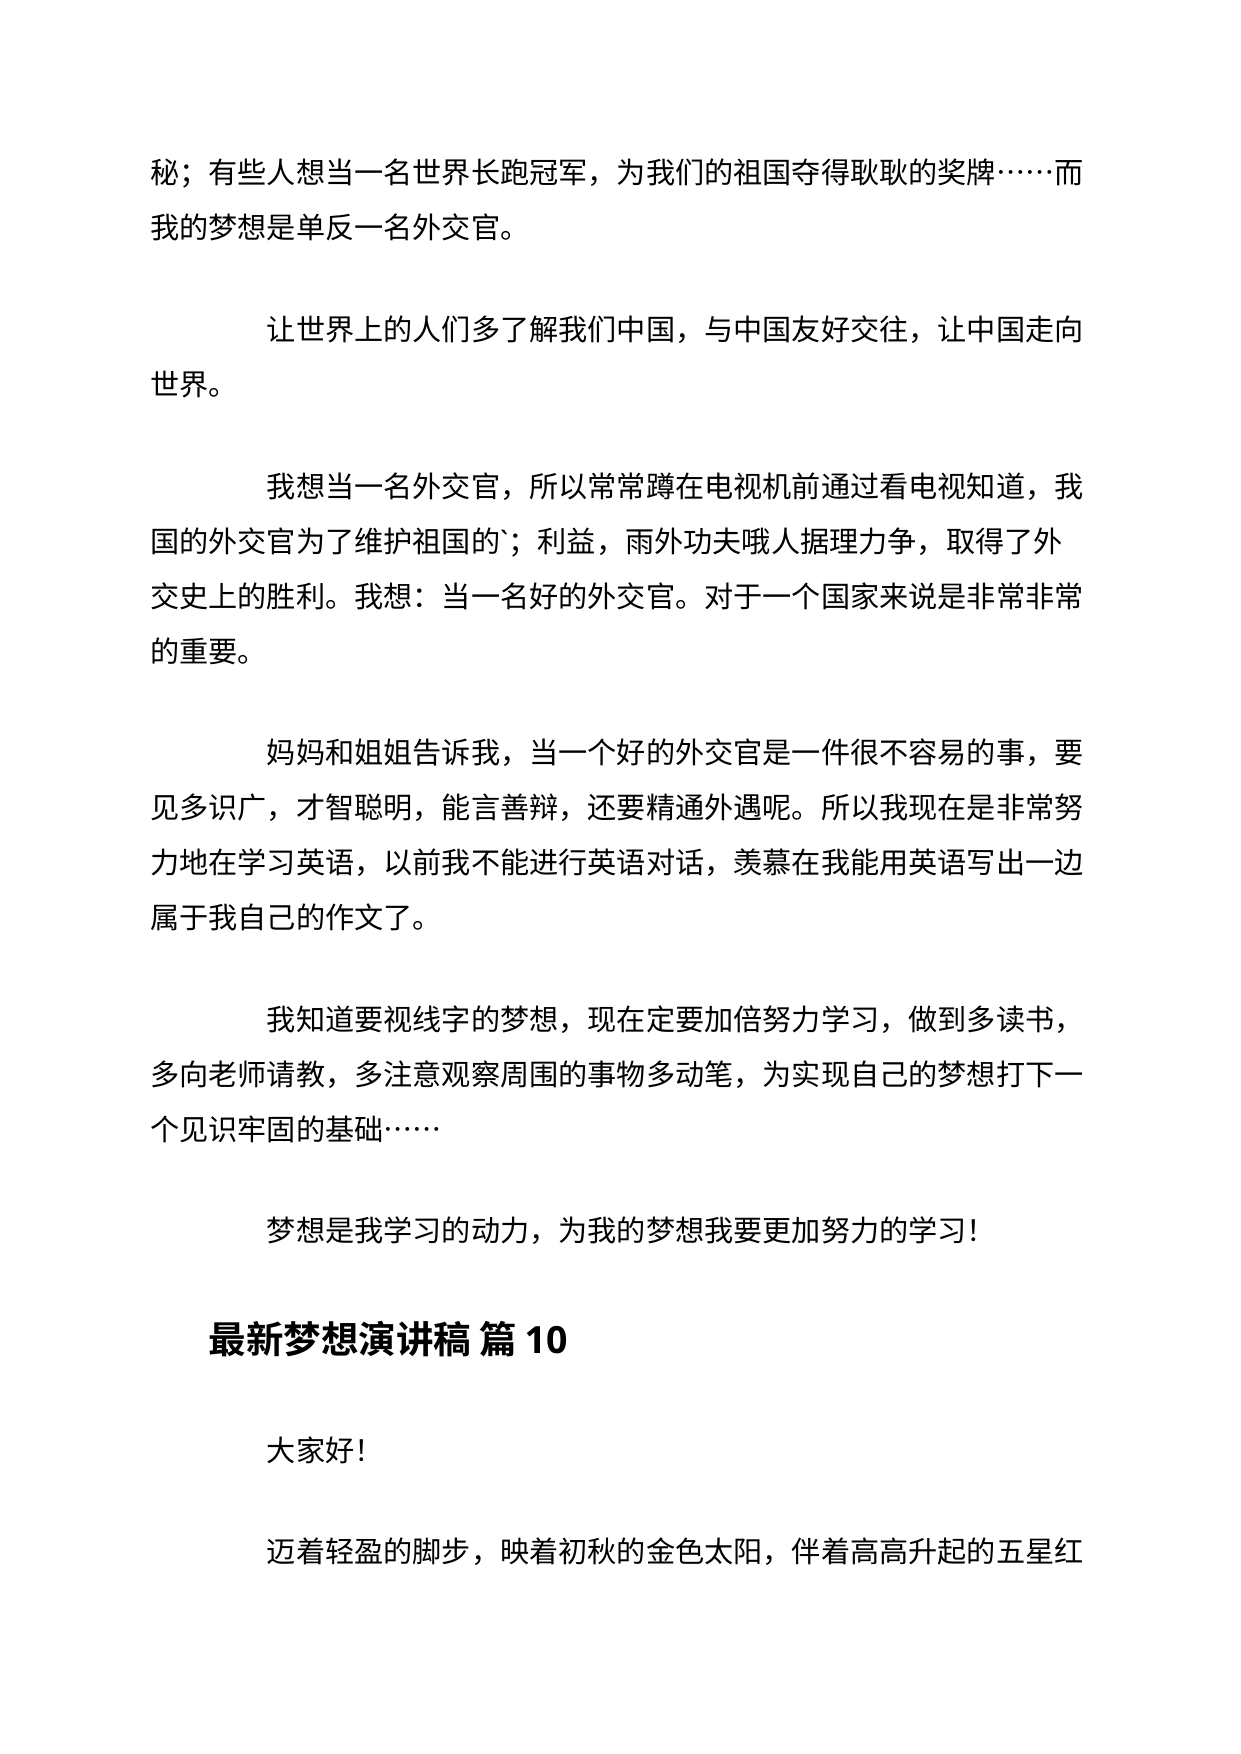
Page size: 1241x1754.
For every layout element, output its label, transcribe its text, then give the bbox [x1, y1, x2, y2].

text 妈妈和姐姐告诉我，当一个好的外交官是一件很不容易的事，要见多识广，才智聪明，能言善辩，还要精通外遇呢。所以我现在是非常努力地在学习英语，以前我不能进行英语对话，羡慕在我能用英语写出一边属于我自己的作文了。 [150, 730, 1090, 937]
text 梦想是我学习的动力，为我的梦想我要更加努力的学习！ [150, 1208, 1090, 1250]
text 最新梦想演讲稿 篇10 [150, 1310, 1090, 1364]
text 我想当一名外交官，所以常常蹲在电视机前通过看电视知道，我国的外交官为了维护祖国的`；利益，雨外功夫哦人据理力争，取得了外交史上的胜利。我想：当一名好的外交官。对于一个国家来说是非常非常的重要。 [150, 463, 1090, 670]
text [150, 150, 1090, 247]
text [150, 1529, 1090, 1571]
text 大家好！ [150, 1427, 1090, 1469]
text 让世界上的人们多了解我们中国，与中国友好交往，让中国走向世界。 [150, 307, 1090, 404]
text 我知道要视线字的梦想，现在定要加倍努力学习，做到多读书，多向老师请教，多注意观察周围的事物多动笔，为实现自己的梦想打下一个见识牢固的基础…… [150, 996, 1090, 1148]
